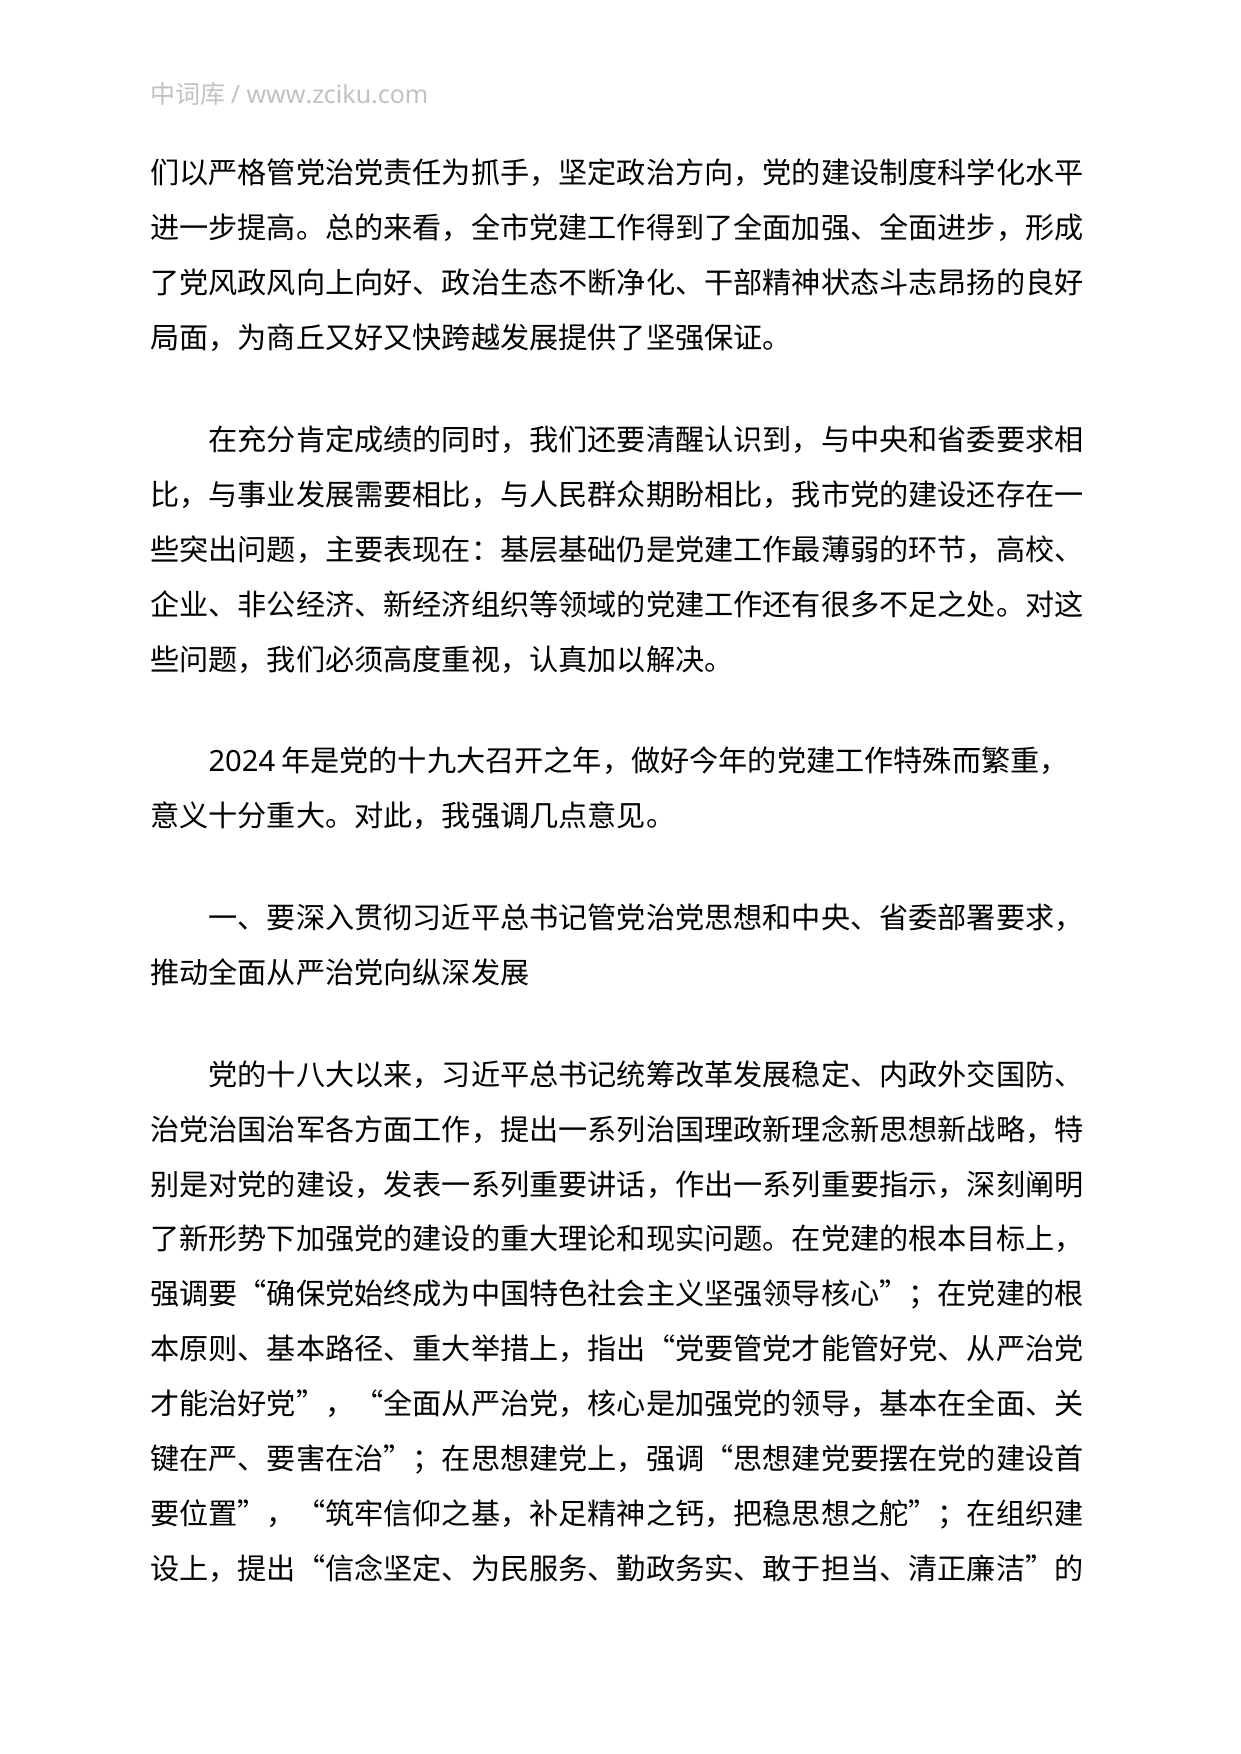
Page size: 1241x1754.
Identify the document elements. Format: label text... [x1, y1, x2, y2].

text 在充分肯定成绩的同时，我们还要清醒认识到，与中央和省委要求相比，与事业发展需要相比，与人民群众期盼相比，我市党的建设还存在一些突出问题，主要表现在：基层基础仍是党建工作最薄弱的环节，高校、企业、非公经济、新经济组织等领域的党建工作还有很多不足之处。对这些问题，我们必须高度重视，认真加以解决。 [150, 416, 1090, 678]
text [150, 150, 1090, 357]
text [150, 1051, 1090, 1588]
text 2024年是党的十九大召开之年，做好今年的党建工作特殊而繁重，意义十分重大。对此，我强调几点意见。 [150, 738, 1090, 835]
text 一、要深入贯彻习近平总书记管党治党思想和中央、省委部署要求，推动全面从严治党向纵深发展 [150, 894, 1090, 992]
